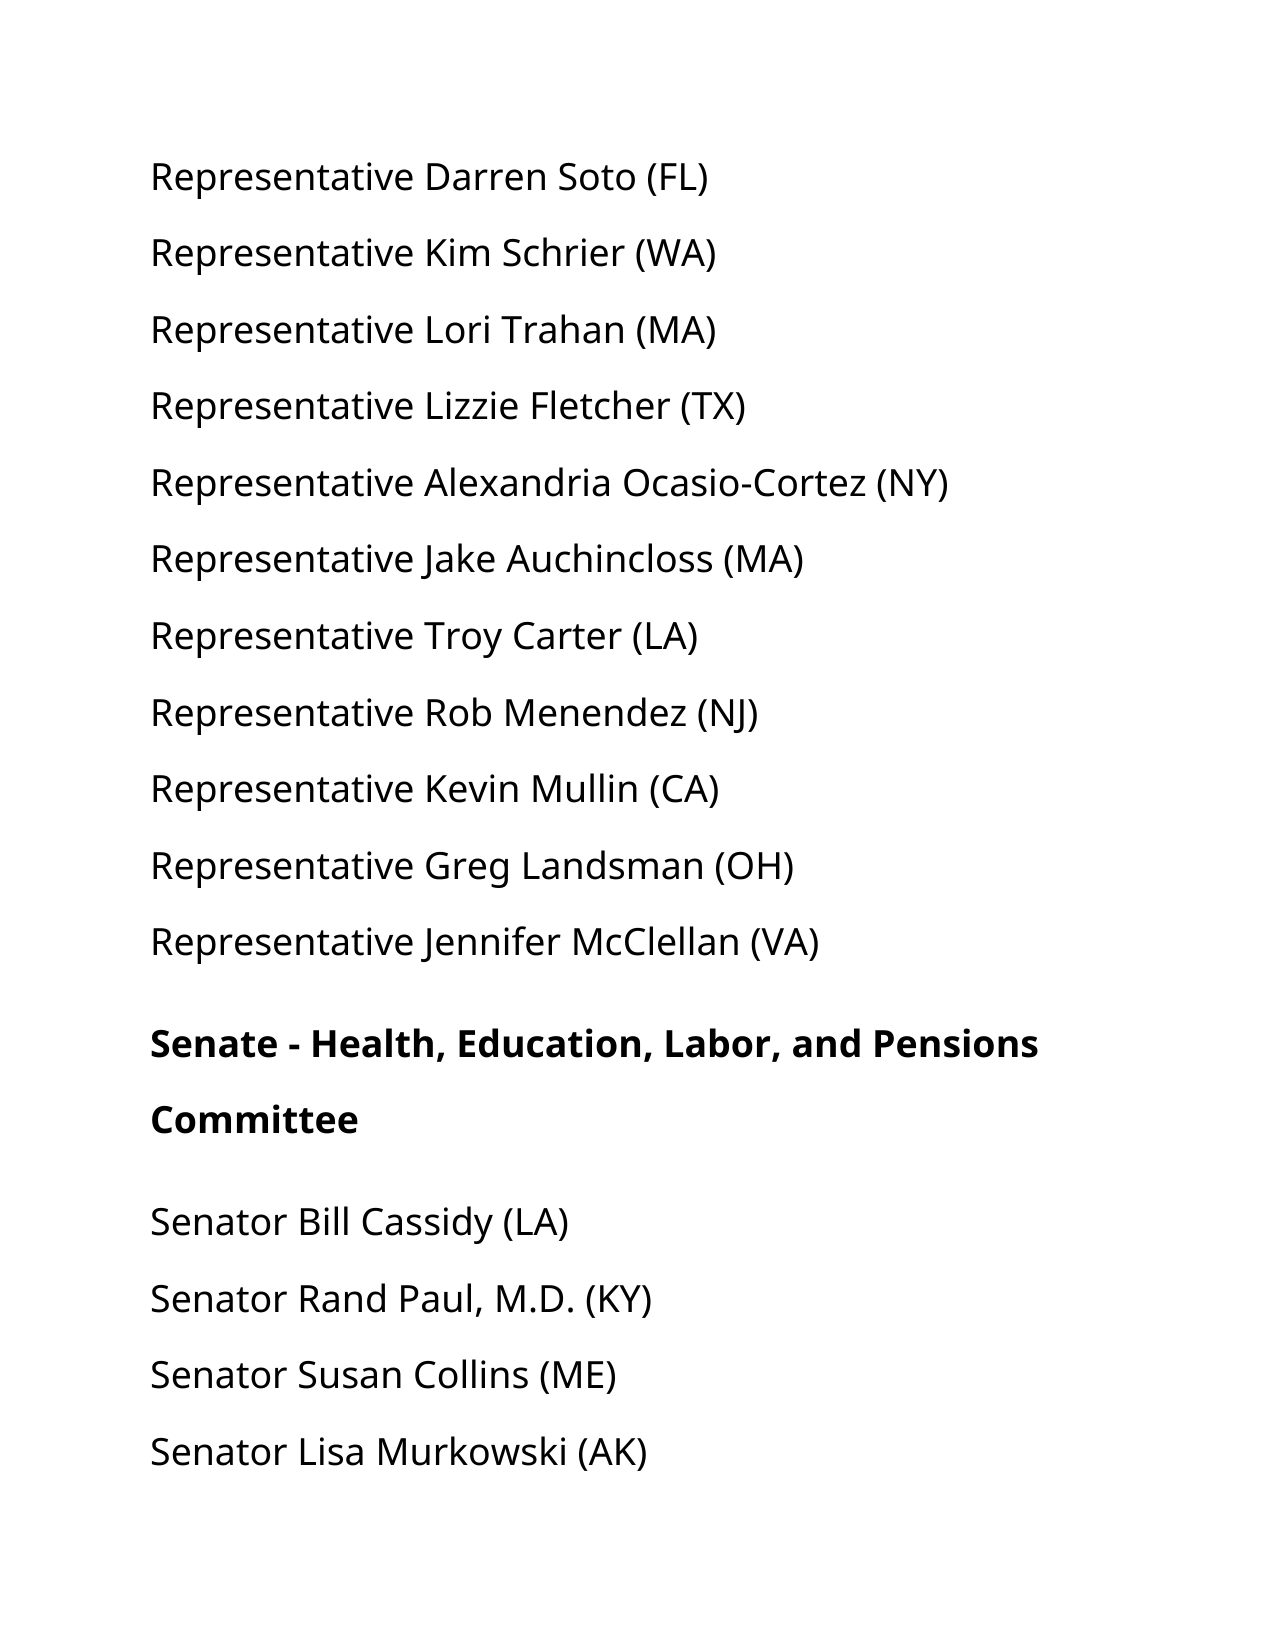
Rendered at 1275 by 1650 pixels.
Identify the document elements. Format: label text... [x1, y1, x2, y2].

text Representative Troy Carter (LA) [150, 609, 1125, 660]
text Representative Lori Trahan (MA) [150, 303, 1125, 354]
text Representative Jennifer McClellan (VA) [150, 916, 1125, 967]
text Representative Rob Menendez (NJ) [150, 686, 1125, 737]
text Representative Kevin Mullin (CA) [150, 762, 1125, 813]
text Representative Alexandria Ocasio-Cortez (NY) [150, 456, 1125, 507]
text Representative Kim Schrier (WA) [150, 227, 1125, 278]
text Senate - Health, Education, Labor, and Pensions Committee [150, 1017, 1125, 1145]
text Senator Lisa Murkowski (AK) [150, 1425, 1125, 1476]
text Senator Susan Collins (ME) [150, 1348, 1125, 1399]
text Representative Lizzie Fletcher (TX) [150, 380, 1125, 431]
text Representative Greg Landsman (OH) [150, 839, 1125, 890]
text Representative Jake Auchincloss (MA) [150, 533, 1125, 584]
text Senator Rand Paul, M.D. (KY) [150, 1272, 1125, 1323]
text Representative Darren Soto (FL) [150, 150, 1125, 201]
text Senator Bill Cassidy (LA) [150, 1195, 1125, 1246]
